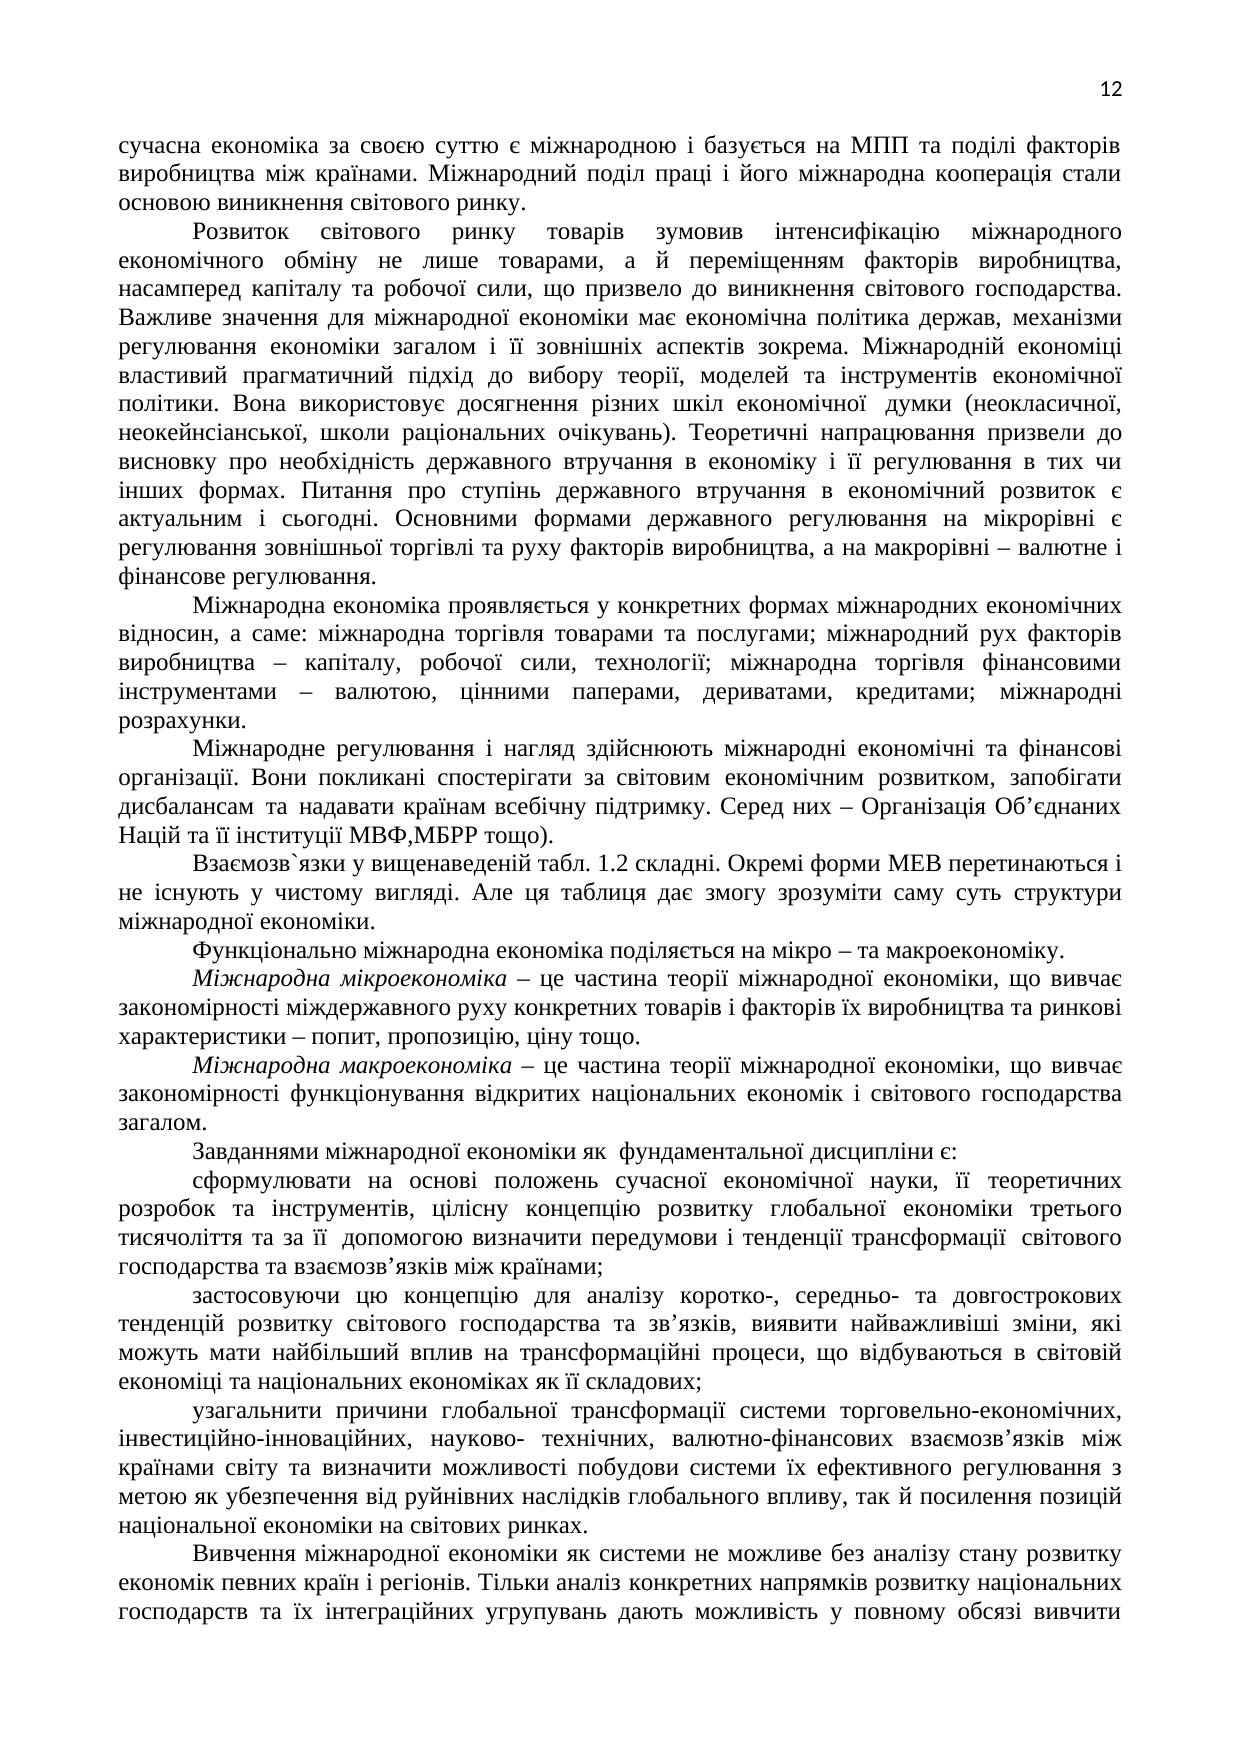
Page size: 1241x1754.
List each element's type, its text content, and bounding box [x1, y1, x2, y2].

text Розвиток світового ринку товарів зумовив інтенсифікацію міжнародного економічного обміну не лише товарами, а й переміщенням факторів виробництва, насамперед капіталу та робочої сили, що призвело до виникнення світового господарства. Важливе значення для міжнародної економіки має економічна політика держав, механізми регулювання економіки загалом і її зовнішніх аспектів зокрема. Міжнародній економіці властивий прагматичний підхід до вибору теорії, моделей та інструментів економічної політики. Вона використовує досягнення різних шкіл економічної думки (неокласичної, неокейнсіанської, школи раціональних очікувань). Теоретичні напрацювання призвели до висновку про необхідність державного втручання в економіку і її регулювання в тих чи інших формах. Питання про ступінь державного втручання в економічний розвиток є актуальним і сьогодні. Основними формами державного регулювання на мікрорівні є регулювання зовнішньої торгівлі та руху факторів виробництва, а на макрорівні – валютне і фінансове регулювання. [118, 216, 1122, 590]
text Взаємозв`язки у вищенаведеній табл. 1.2 складні. Окремі форми МЕВ перетинаються і не існують у чистому вигляді. Але ця таблиця дає змогу зрозуміти саму суть структури міжнародної економіки. [118, 848, 1122, 935]
text сформулювати на основі положень сучасної економічної науки, її теоретичних розробок та інструментів, цілісну концепцію розвитку глобальної економіки третього тисячоліття та за її допомогою визначити передумови і тенденції трансформації світового господарства та взаємозв’язків між країнами; [118, 1165, 1122, 1280]
text Міжнародна макроекономіка – це частина теорії міжнародної економіки, що вивчає закономірності функціонування відкритих національних економік і світового господарства загалом. [118, 1050, 1122, 1136]
text Міжнародне регулювання і нагляд здійснюють міжнародні економічні та фінансові організації. Вони покликані спостерігати за світовим економічним розвитком, запобігати дисбалансам та надавати країнам всебічну підтримку. Серед них – Організація Об’єднаних Націй та її інституції МВФ,МБРР тощо). [118, 733, 1122, 848]
text Міжнародна мікроекономіка – це частина теорії міжнародної економіки, що вивчає закономірності міждержавного руху конкретних товарів і факторів їх виробництва та ринкові характеристики – попит, пропозицію, ціну тощо. [118, 963, 1122, 1050]
text Завданнями міжнародної економіки як фундаментальної дисципліни є: [118, 1136, 1122, 1165]
text узагальнити причини глобальної трансформації системи торговельно-економічних, інвестиційно-інноваційних, науково- технічних, валютно-фінансових взаємозв’язків між країнами світу та визначити можливості побудови системи їх ефективного регулювання з метою як убезпечення від руйнівних наслідків глобального впливу, так й посилення позицій національної економіки на світових ринках. [118, 1395, 1122, 1538]
text застосовуючи цю концепцію для аналізу коротко-, середньо- та довгострокових тенденцій розвитку світового господарства та зв’язків, виявити найважливіші зміни, які можуть мати найбільший вплив на трансформаційні процеси, що відбуваються в світовій економіці та національних економіках як її складових; [118, 1280, 1122, 1395]
text Міжнародна економіка проявляється у конкретних формах міжнародних економічних відносин, а саме: міжнародна торгівля товарами та послугами; міжнародний рух факторів виробництва – капіталу, робочої сили, технології; міжнародна торгівля фінансовими інструментами – валютою, цінними паперами, дериватами, кредитами; міжнародні розрахунки. [118, 590, 1122, 733]
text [118, 130, 1122, 216]
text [118, 1538, 1122, 1625]
text Функціонально міжнародна економіка поділяється на мікро – та макроекономіку. [118, 935, 1122, 963]
